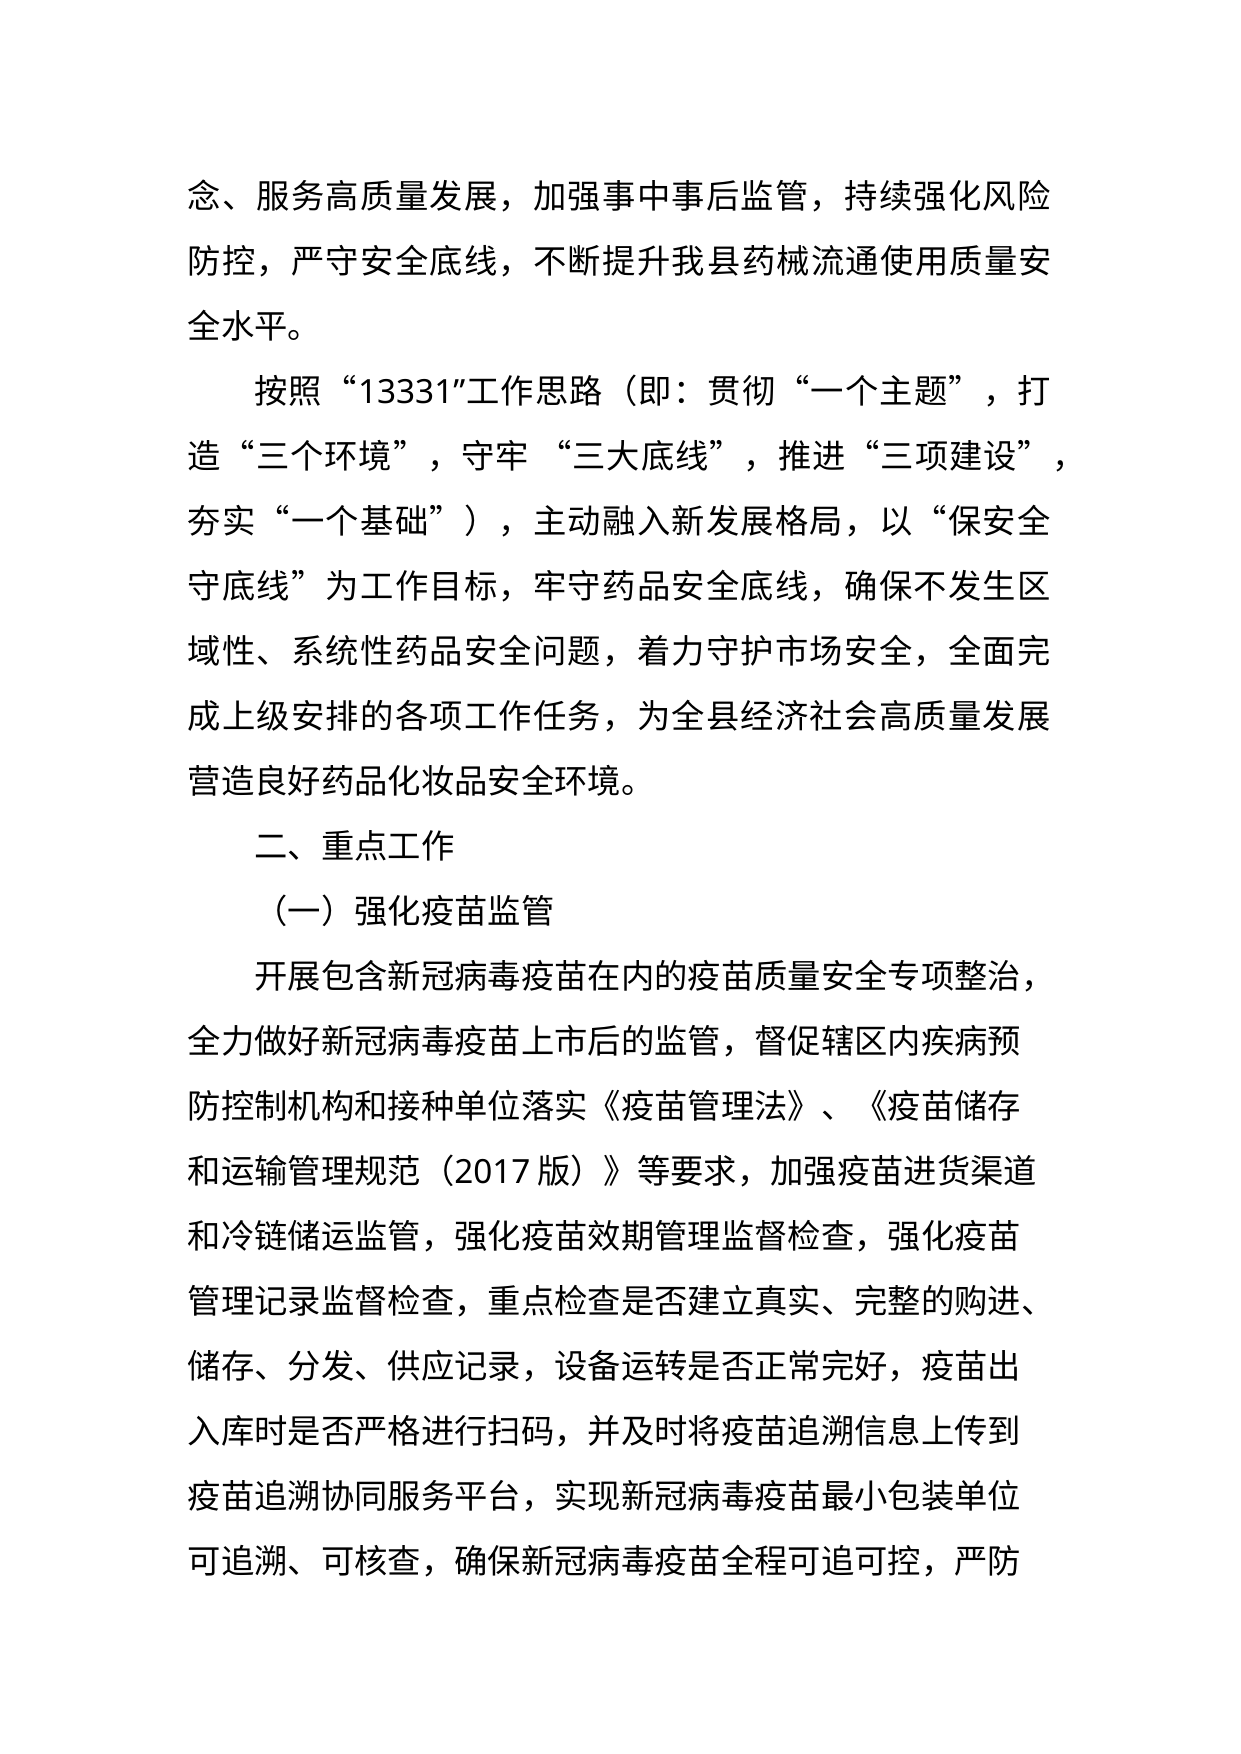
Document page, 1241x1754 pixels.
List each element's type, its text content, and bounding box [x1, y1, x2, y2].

text 二、重点工作 [187, 812, 1053, 877]
text （一）强化疫苗监管 [187, 877, 1053, 942]
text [187, 942, 1053, 1592]
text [187, 162, 1053, 357]
text 按照“13331”工作思路（即：贯彻“一个主题”，打造“三个环境”，守牢 “三大底线”，推进“三项建设”，夯实“一个基础”），主动融入新发展格局，以“保安全、守底线”为工作目标，牢守药品安全底线，确保不发生区域性、系统性药品安全问题，着力守护市场安全，全面完成上级安排的各项工作任务，为全县经济社会高质量发展营造良好药品化妆品安全环境。 [187, 357, 1053, 812]
